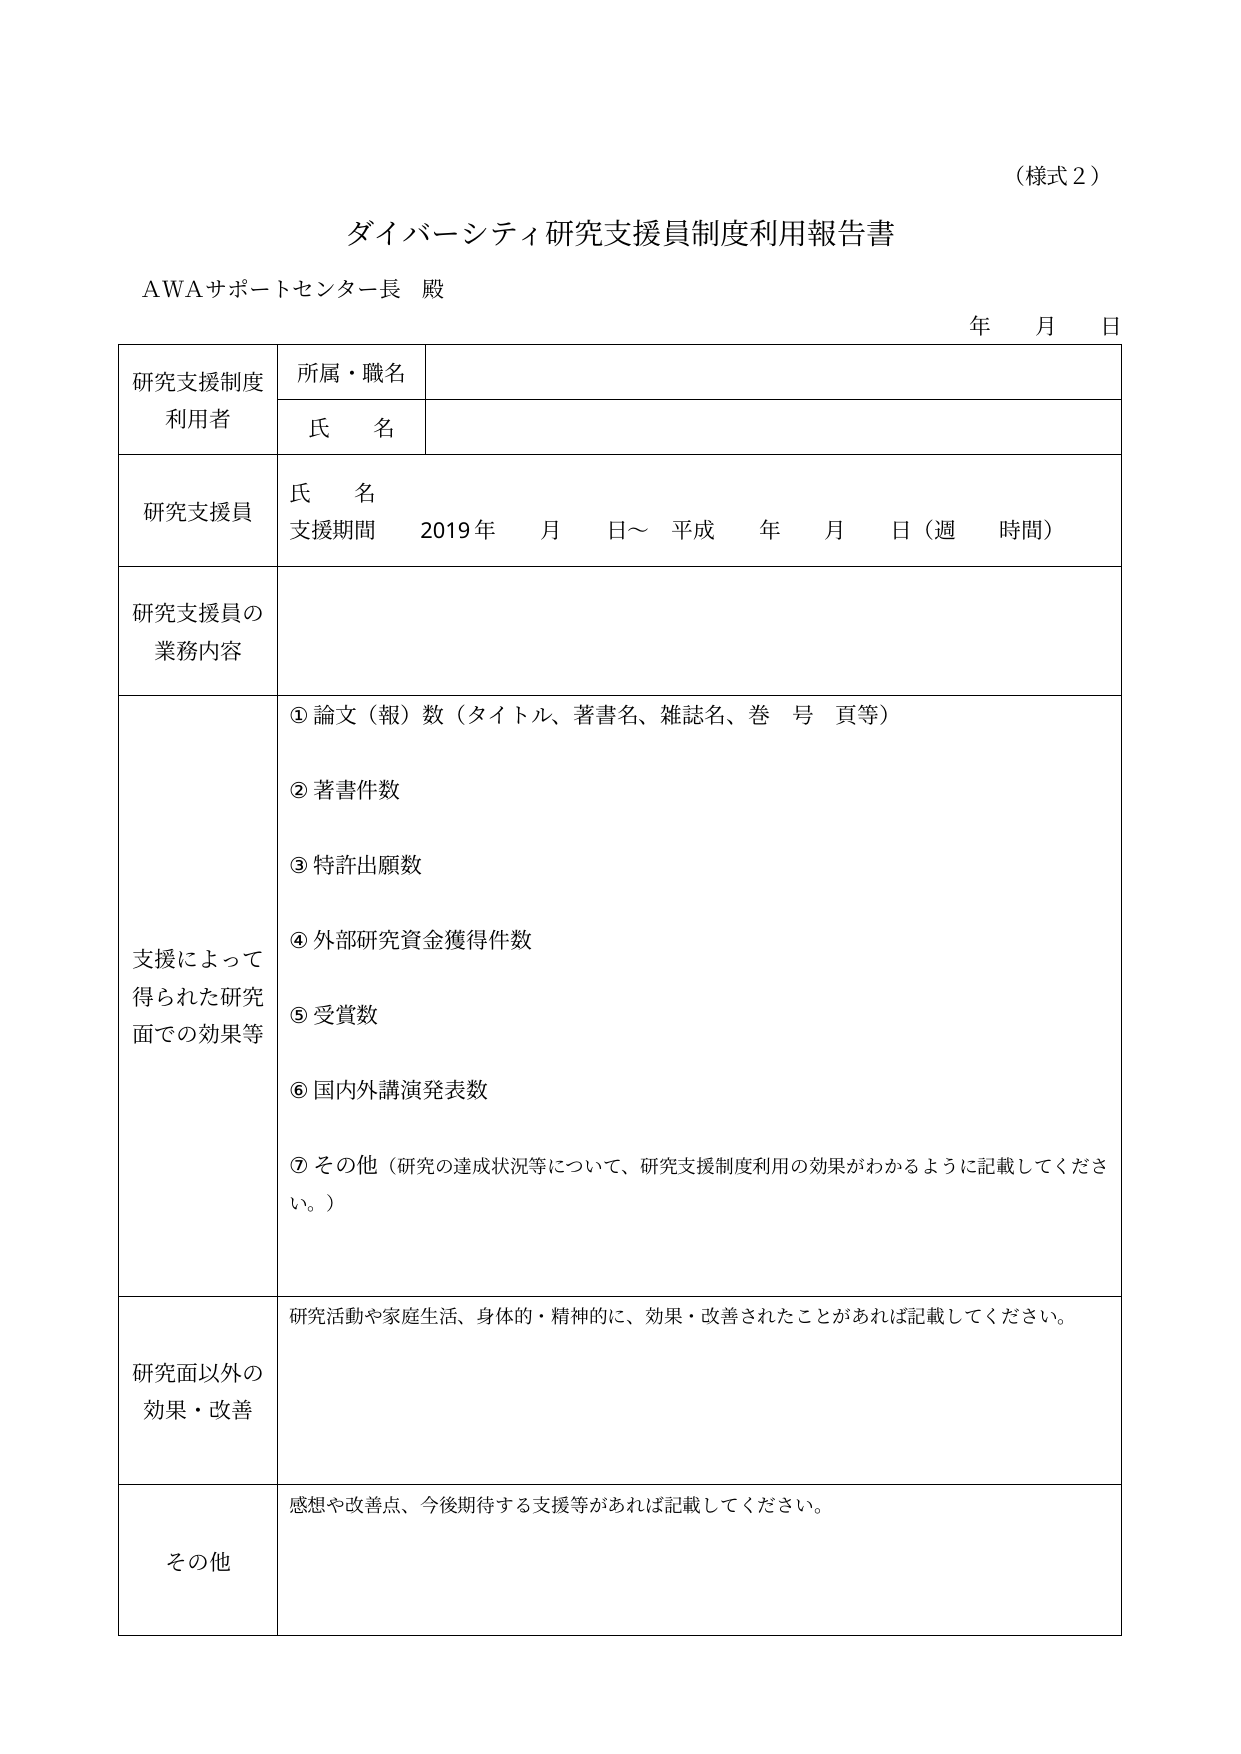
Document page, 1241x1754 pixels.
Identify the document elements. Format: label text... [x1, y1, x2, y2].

table_cell 研究面以外の 効果・改善 [119, 1297, 277, 1484]
table_cell 研究支援員の 業務内容 [119, 567, 277, 695]
table_cell 支援によって得られた研究面での効果等 [119, 696, 277, 1296]
text 年 月 日 [118, 306, 1122, 344]
table_header 所属・職名 [278, 345, 425, 398]
table_cell ①論文（報）数（タイトル、著書名、雑誌名、巻 号 頁等） ②著書件数 ③特許出願数 ④外部研究資金獲得件数 ⑤受賞数 ⑥国内外講演発表数 ⑦その他（研究の達成状況等について、研究支援制度利用の効果がわかるように記載してください。） [278, 696, 1121, 1296]
table_cell 氏 名 支援期間 2019年 月 日～ 平成 年 月 日（週 時間） [278, 455, 1121, 566]
table_cell 感想や改善点、今後期待する支援等があれば記載してください。 [278, 1485, 1121, 1635]
table_cell 氏 名 [278, 400, 425, 454]
text ダイバーシティ研究支援員制度利用報告書 [118, 194, 1122, 269]
text ＡＷＡサポートセンター長 殿 [118, 269, 1122, 306]
table_cell 研究支援員 [119, 455, 277, 566]
table_cell [278, 567, 1121, 695]
table_cell [426, 400, 1121, 454]
table_header 研究支援制度利用者 [119, 345, 277, 454]
table_cell その他 [119, 1485, 277, 1635]
table_cell 研究活動や家庭生活、身体的・精神的に、効果・改善されたことがあれば記載してください。 [278, 1297, 1121, 1484]
text （様式２） [118, 156, 1122, 194]
table_header [426, 345, 1121, 398]
